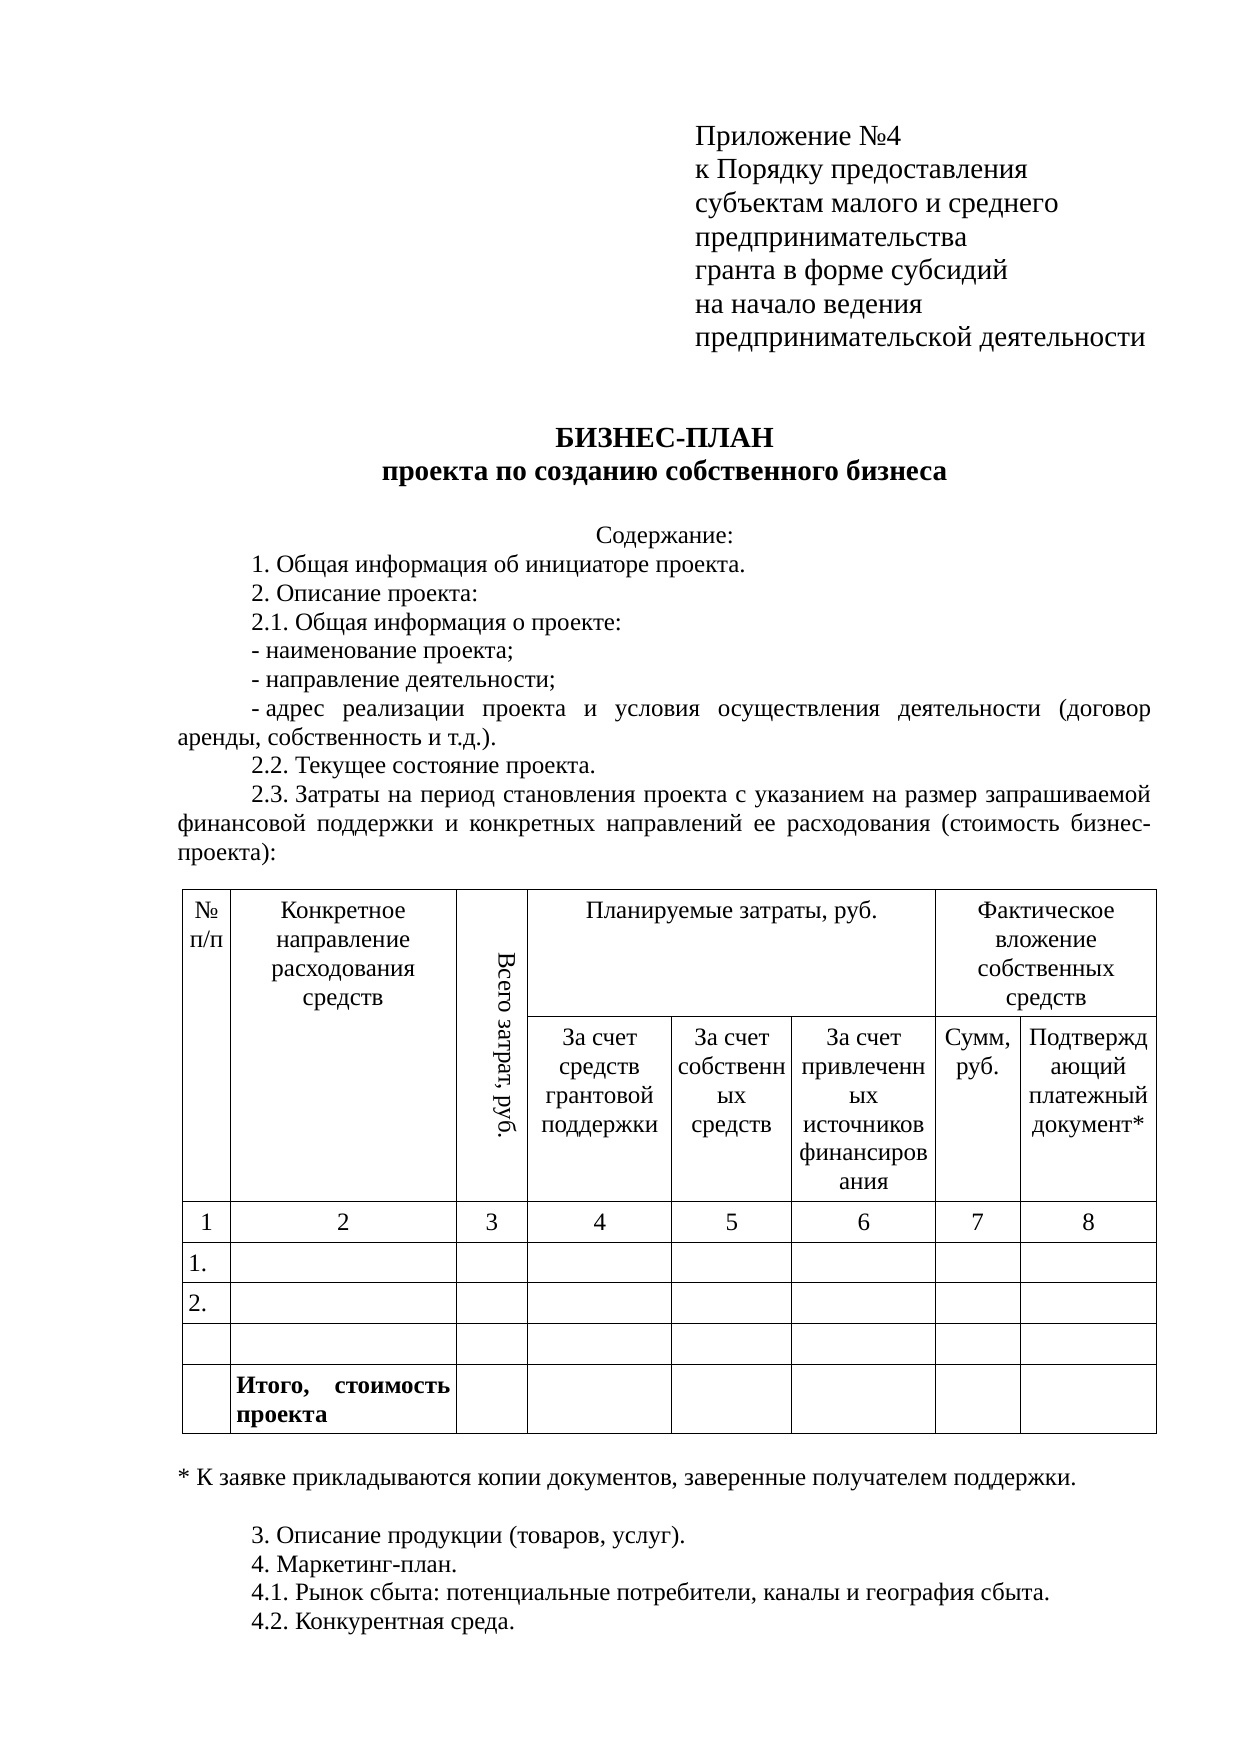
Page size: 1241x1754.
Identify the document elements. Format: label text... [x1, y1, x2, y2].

table_cell [183, 1365, 230, 1433]
table_cell [936, 1324, 1020, 1364]
table_cell Подтверждающий платежный документ* [1021, 1017, 1156, 1201]
table_cell 2. [183, 1283, 230, 1323]
table_cell [457, 1283, 527, 1323]
table_cell 3 [457, 1202, 527, 1241]
table_cell [1021, 1324, 1156, 1364]
table_cell 7 [936, 1202, 1020, 1241]
table_header Планируемые затраты, руб. [528, 890, 935, 1016]
table_cell Сумм, руб. [936, 1017, 1020, 1201]
table_cell [672, 1365, 791, 1433]
text - адрес реализации проекта и условия осуществления деятельности (договор аренды, собственность и т.д.). [177, 693, 1152, 751]
table_cell [457, 1243, 527, 1282]
text проекта по созданию собственного бизнеса [177, 453, 1152, 487]
text 2.2. Текущее состояние проекта. [177, 751, 1152, 779]
table_cell 1. [183, 1243, 230, 1282]
table_header Фактическое вложение собственных средств [936, 890, 1156, 1016]
table_cell 4 [528, 1202, 671, 1241]
table_cell [528, 1365, 671, 1433]
table_cell [528, 1243, 671, 1282]
text гранта в форме субсидий [177, 252, 1152, 286]
table_cell [528, 1324, 671, 1364]
text Приложение №4 [177, 118, 1152, 152]
table_cell [231, 1324, 456, 1364]
text 4. Маркетинг-план. [177, 1549, 1152, 1577]
table_cell [231, 1283, 456, 1323]
table_cell [936, 1365, 1020, 1433]
text * К заявке прикладываются копии документов, заверенные получателем поддержки. [177, 1462, 1152, 1491]
text - направление деятельности; [177, 664, 1152, 693]
text 1. Общая информация об инициаторе проекта. [177, 549, 1152, 578]
table_cell [672, 1324, 791, 1364]
table_cell [457, 1324, 527, 1364]
text на начало ведения [177, 286, 1152, 319]
text Содержание: [177, 521, 1152, 549]
table_cell [1021, 1243, 1156, 1282]
table_cell 2 [231, 1202, 456, 1241]
table_cell [672, 1243, 791, 1282]
table_cell [231, 1243, 456, 1282]
text 4.2. Конкурентная среда. [177, 1606, 1152, 1635]
text предпринимательской деятельности [177, 319, 1152, 353]
table_cell 1 [183, 1202, 230, 1241]
table_cell 6 [792, 1202, 935, 1241]
table_cell 5 [672, 1202, 791, 1241]
table_cell [528, 1283, 671, 1323]
table_header № п/п [183, 890, 230, 1201]
table_cell [936, 1243, 1020, 1282]
table_cell Итого, стоимость проекта [231, 1365, 456, 1433]
table_cell За счет средств грантовой поддержки [528, 1017, 671, 1201]
text предпринимательства [177, 219, 1152, 252]
text - наименование проекта; [177, 636, 1152, 664]
text 4.1. Рынок сбыта: потенциальные потребители, каналы и география сбыта. [177, 1577, 1152, 1606]
text 2.3. Затраты на период становления проекта с указанием на размер запрашиваемой финансовой поддержки и конкретных направлений ее расходования (стоимость бизнес-проекта): [177, 779, 1152, 866]
table_cell За счет собственных средств [672, 1017, 791, 1201]
text к Порядку предоставления [177, 152, 1152, 185]
text 3. Описание продукции (товаров, услуг). [177, 1520, 1152, 1549]
table_header Конкретное направление расходования средств [231, 890, 456, 1201]
table_cell [183, 1324, 230, 1364]
table_cell [457, 1365, 527, 1433]
table_cell 8 [1021, 1202, 1156, 1241]
table_header Всего затрат, руб. [457, 890, 527, 1201]
table_cell [672, 1283, 791, 1323]
table_cell [1021, 1365, 1156, 1433]
table_cell [936, 1283, 1020, 1323]
table_cell [792, 1365, 935, 1433]
text 2. Описание проекта: [177, 578, 1152, 607]
text БИЗНЕС-ПЛАН [177, 420, 1152, 453]
table_cell [792, 1243, 935, 1282]
table_cell [1021, 1283, 1156, 1323]
table_cell [792, 1283, 935, 1323]
text 2.1. Общая информация о проекте: [177, 607, 1152, 636]
text субъектам малого и среднего [177, 185, 1152, 219]
table_cell За счет привлеченных источников финансирования [792, 1017, 935, 1201]
table_cell [792, 1324, 935, 1364]
